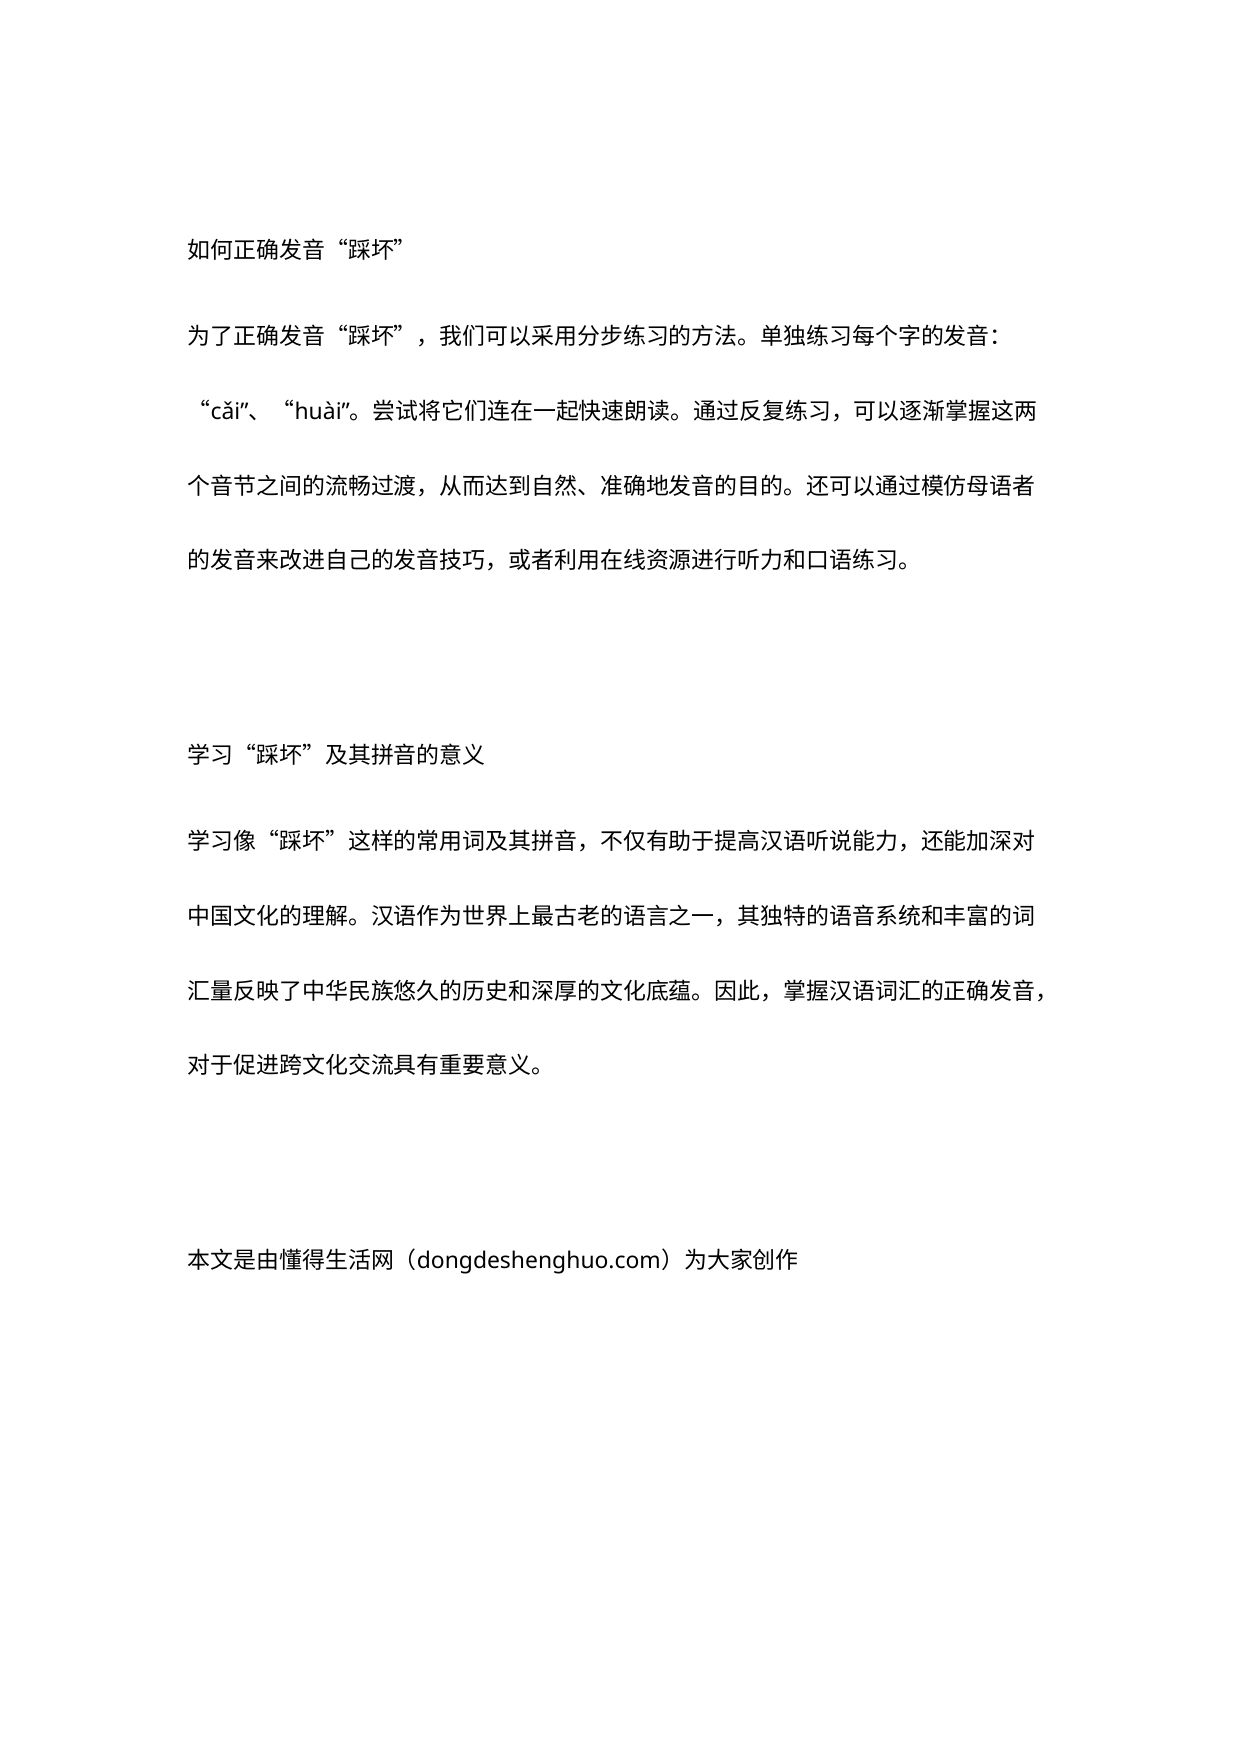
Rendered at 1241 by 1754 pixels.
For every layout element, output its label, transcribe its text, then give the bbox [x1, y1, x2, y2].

text 学习像“踩坏”这样的常用词及其拼音，不仅有助于提高汉语听说能力，还能加深对中国文化的理解。汉语作为世界上最古老的语言之一，其独特的语音系统和丰富的词汇量反映了中华民族悠久的历史和深厚的文化底蕴。因此，掌握汉语词汇的正确发音，对于促进跨文化交流具有重要意义。 [187, 807, 1053, 1096]
text 为了正确发音“踩坏”，我们可以采用分步练习的方法。单独练习每个字的发音：“cǎi”、“huài”。尝试将它们连在一起快速朗读。通过反复练习，可以逐渐掌握这两个音节之间的流畅过渡，从而达到自然、准确地发音的目的。还可以通过模仿母语者的发音来改进自己的发音技巧，或者利用在线资源进行听力和口语练习。 [187, 302, 1053, 591]
text 如何正确发音“踩坏” [187, 216, 1053, 281]
text 学习“踩坏”及其拼音的意义 [187, 721, 1053, 786]
text 本文是由懂得生活网（dongdeshenghuo.com）为大家创作 [187, 1226, 1053, 1291]
